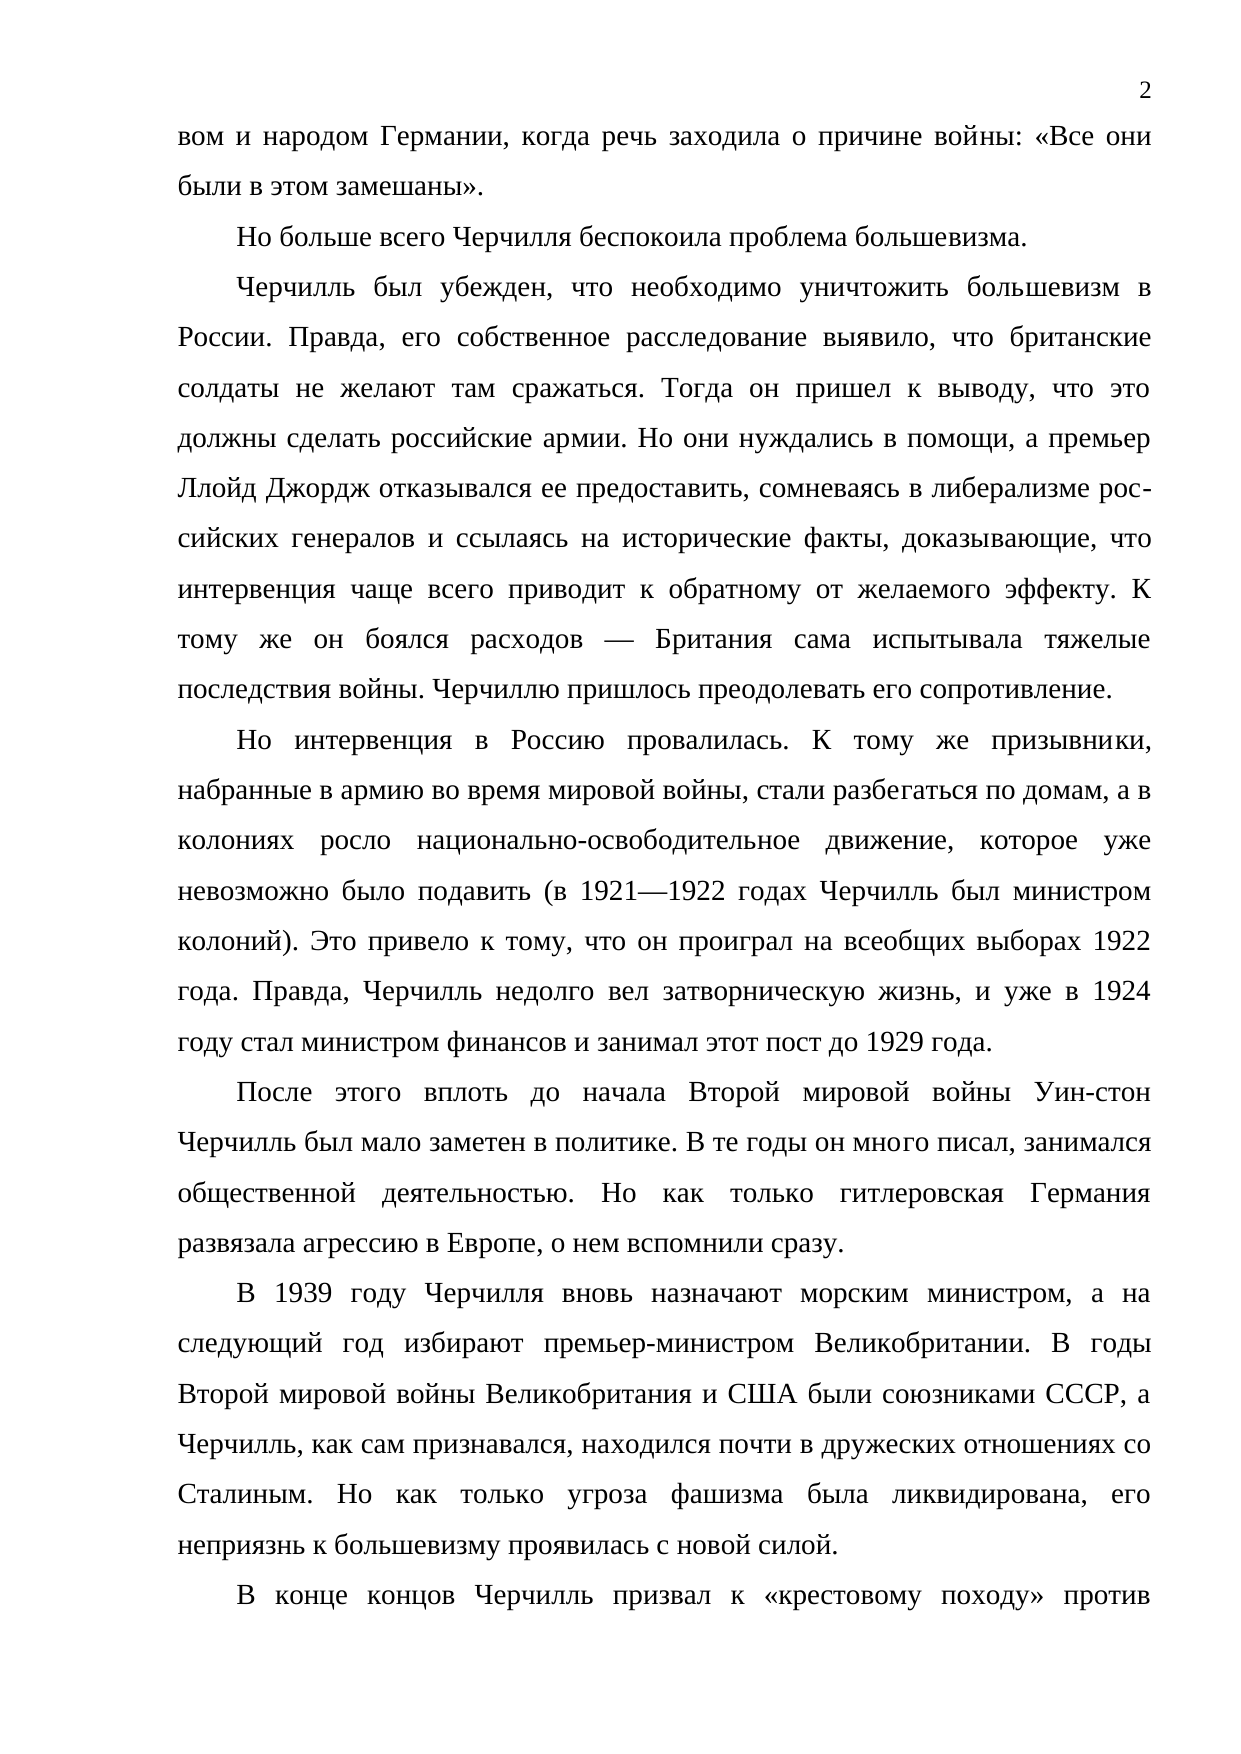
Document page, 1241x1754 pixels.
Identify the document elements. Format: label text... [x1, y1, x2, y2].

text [177, 118, 1152, 202]
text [177, 1577, 1152, 1611]
text После этого вплоть до начала Второй мировой войны Уин-стон Черчилль был мало заметен в политике. В те годы он много писал, занимался общественной деятельностью. Но как только гитлеровская Германия развязала агрессию в Европе, о нем вспомнили сразу. [177, 1074, 1152, 1258]
text Но интервенция в Россию провалилась. К тому же призывники, набранные в армию во время мировой войны, стали разбегаться по домам, а в колониях росло национально-освободительное движение, которое уже невозможно было подавить (в 1921—1922 годах Черчилль был министром колоний). Это привело к тому, что он проиграл на всеобщих выборах 1922 года. Правда, Черчилль недолго вел затворническую жизнь, и уже в 1924 году стал министром финансов и занимал этот пост до 1929 года. [177, 722, 1152, 1057]
text Но больше всего Черчилля беспокоила проблема большевизма. [177, 219, 1152, 252]
text Черчилль был убежден, что необходимо уничтожить большевизм в России. Правда, его собственное расследование выявило, что британские солдаты не желают там сражаться. Тогда он пришел к выводу, что это должны сделать российские армии. Но они нуждались в помощи, а премьер Ллойд Джордж отказывался ее предоставить, сомневаясь в либерализме российских генералов и ссылаясь на исторические факты, доказывающие, что интервенция чаще всего приводит к обратному от желаемого эффекту. К тому же он боялся расходов — Британия сама испытывала тяжелые последствия войны. Черчиллю пришлось преодолевать его сопротивление. [177, 269, 1152, 705]
text В 1939 году Черчилля вновь назначают морским министром, а на следующий год избирают премьер-министром Великобритании. В годы Второй мировой войны Великобритания и США были союзниками СССР, а Черчилль, как сам признавался, находился почти в дружеских отношениях со Сталиным. Но как только угроза фашизма была ликвидирована, его неприязнь к большевизму проявилась с новой силой. [177, 1275, 1152, 1560]
